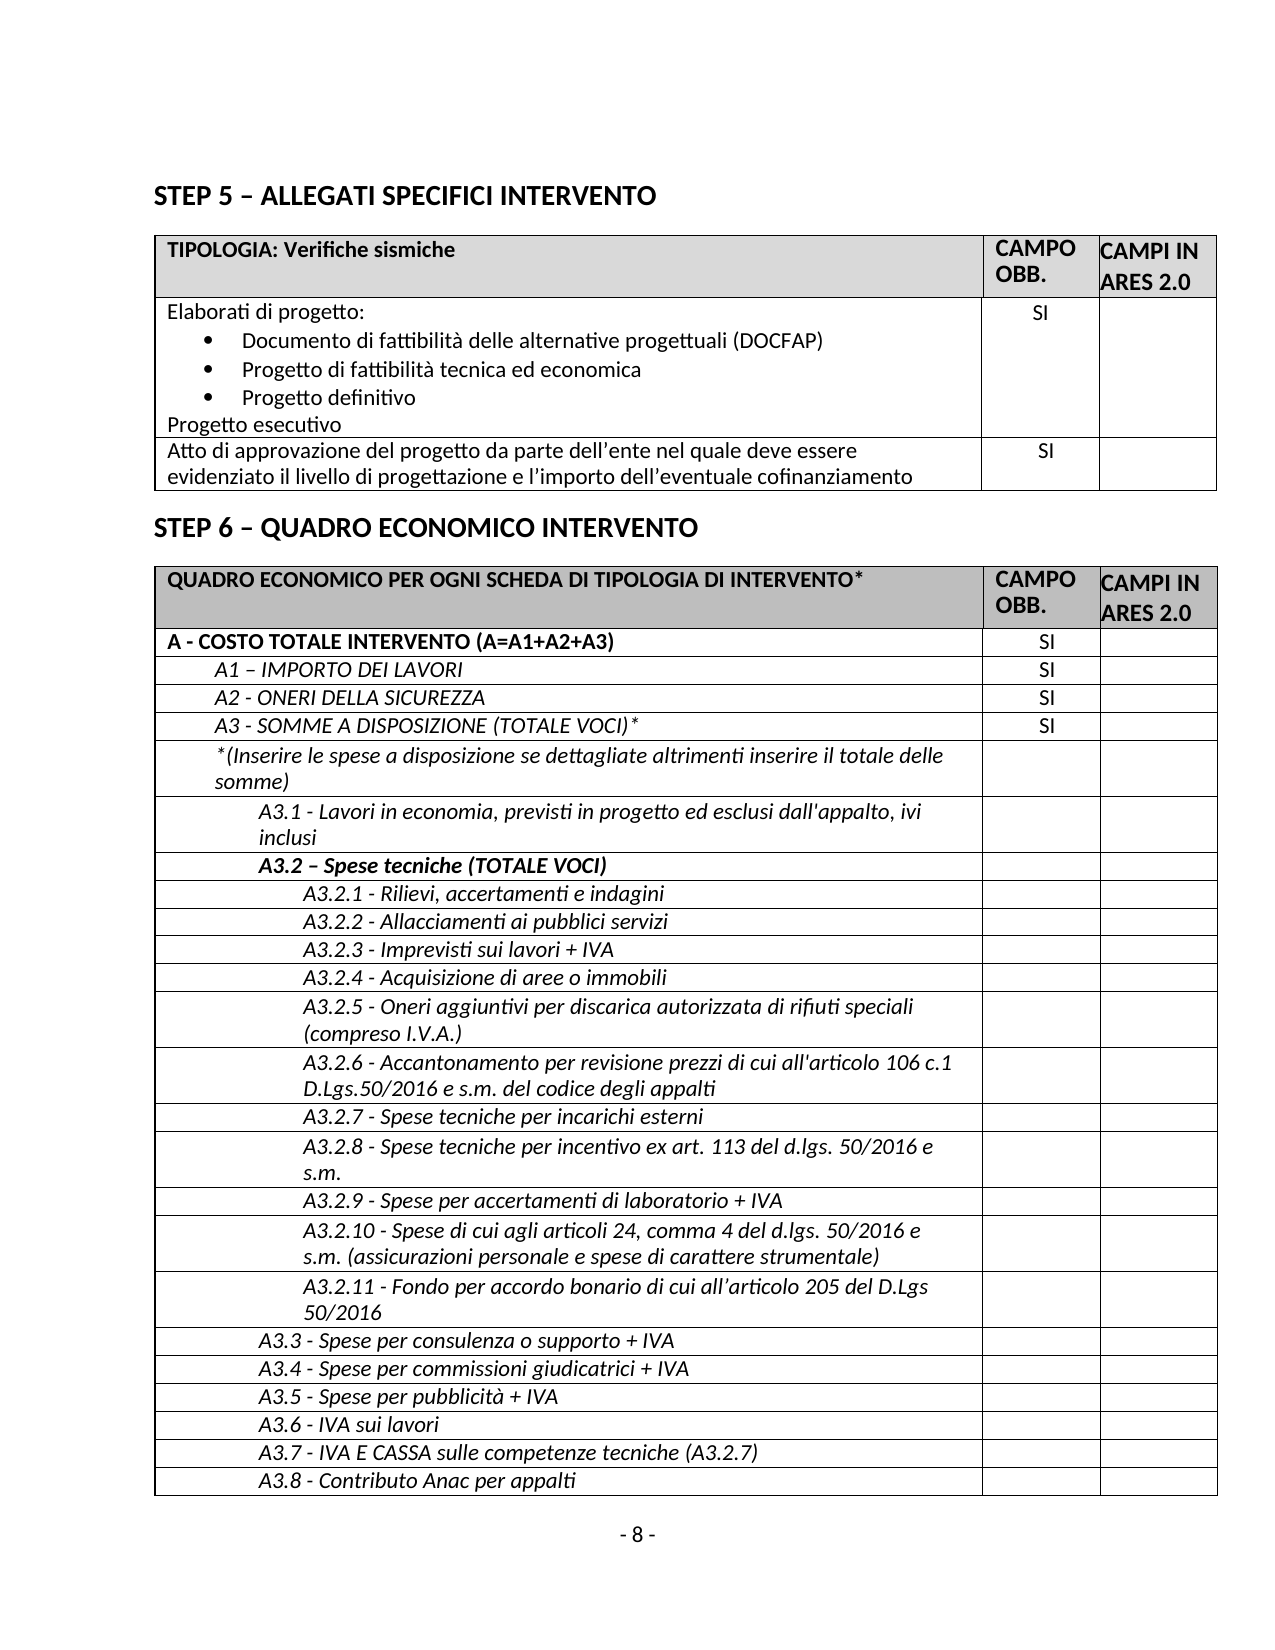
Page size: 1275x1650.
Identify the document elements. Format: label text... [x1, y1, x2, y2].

table_cell [983, 1468, 1100, 1494]
table_cell A3.2.9 - Spese per accertamenti di laboratorio + IVA [156, 1188, 982, 1215]
table_cell [983, 909, 1100, 935]
table_cell [1101, 992, 1217, 1047]
table_cell A2 - ONERI DELLA SICUREZZA [156, 685, 982, 712]
table_cell [983, 797, 1100, 852]
table_cell A3.2 – Spese tecniche (TOTALE VOCI) [156, 853, 982, 879]
table_header CAMPO OBB. [984, 236, 1099, 297]
table_cell SI [982, 298, 1099, 437]
table_cell [983, 853, 1100, 879]
table_cell *(Inserire le spese a disposizione se dettagliate altrimenti inserire il totale delle somme) [156, 741, 982, 796]
table_cell [1101, 713, 1217, 740]
table_cell [1101, 1440, 1217, 1467]
table_cell A3.5 - Spese per pubblicità + IVA [156, 1384, 982, 1411]
table_cell A3.1 - Lavori in economia, previsti in progetto ed esclusi dall'appalto, ivi inclusi [156, 797, 982, 852]
table_cell [983, 936, 1100, 963]
table_cell [1101, 1188, 1217, 1215]
table_cell A3.2.5 - Oneri aggiuntivi per discarica autorizzata di rifiuti speciali (compreso I.V.A.) [156, 992, 982, 1047]
table_cell [983, 1132, 1100, 1187]
table_cell A3.2.4 - Acquisizione di aree o immobili [156, 964, 982, 991]
table_cell [983, 1048, 1100, 1103]
table_cell [983, 1104, 1100, 1131]
table_cell A3.6 - IVA sui lavori [156, 1412, 982, 1438]
table_cell A3.2.2 - Allacciamenti ai pubblici servizi [156, 909, 982, 935]
table_cell [1101, 741, 1217, 796]
table_cell [1101, 1412, 1217, 1438]
table_cell A3.2.11 - Fondo per accordo bonario di cui all’articolo 205 del D.Lgs 50/2016 [156, 1272, 982, 1327]
table_cell [1101, 1272, 1217, 1327]
table_cell [1101, 853, 1217, 879]
table_cell A3.4 - Spese per commissioni giudicatrici + IVA [156, 1356, 982, 1383]
table_cell SI [983, 685, 1100, 712]
table_cell [983, 1356, 1100, 1383]
table_cell A3.2.3 - Imprevisti sui lavori + IVA [156, 936, 982, 963]
text STEP 6 – QUADRO ECONOMICO INTERVENTO [153, 509, 1133, 544]
table_cell SI [982, 438, 1099, 490]
table_cell [983, 964, 1100, 991]
table_header TIPOLOGIA: Verifiche sismiche [156, 236, 983, 297]
table_cell A3.8 - Contributo Anac per appalti [156, 1468, 982, 1494]
table_cell SI [983, 657, 1100, 684]
table_cell A1 – IMPORTO DEI LAVORI [156, 657, 982, 684]
table_cell [1100, 438, 1216, 490]
table_cell [1101, 881, 1217, 907]
table_cell A3.3 - Spese per consulenza o supporto + IVA [156, 1328, 982, 1355]
table_cell A3.7 - IVA E CASSA sulle competenze tecniche (A3.2.7) [156, 1440, 982, 1467]
table_cell [1101, 1216, 1217, 1271]
table_cell A3.2.7 - Spese tecniche per incarichi esterni [156, 1104, 982, 1131]
table_cell A3.2.1 - Rilievi, accertamenti e indagini [156, 881, 982, 907]
table_header CAMPI IN ARES 2.0 [1100, 236, 1216, 297]
table_cell Elaborati di progetto: Documento di fattibilità delle alternative progettuali (DOCFAP) Progetto di fattibilità tecnica ed economica Progetto definitivo Progetto esecutivo [156, 298, 981, 437]
table_cell [1101, 1132, 1217, 1187]
table_cell [983, 881, 1100, 907]
table_cell [983, 992, 1100, 1047]
table_cell A3.2.10 - Spese di cui agli articoli 24, comma 4 del d.lgs. 50/2016 e s.m. (assicurazioni personale e spese di carattere strumentale) [156, 1216, 982, 1271]
table_cell [1101, 685, 1217, 712]
table_cell [983, 1412, 1100, 1438]
text STEP 5 – ALLEGATI SPECIFICI INTERVENTO [153, 177, 1133, 213]
table_cell [983, 1188, 1100, 1215]
table_cell [983, 741, 1100, 796]
table_cell [1101, 964, 1217, 991]
table_cell [1101, 1356, 1217, 1383]
table_cell [1101, 1328, 1217, 1355]
table_cell SI [983, 629, 1100, 656]
table_cell [1101, 1104, 1217, 1131]
table_cell A3.2.6 - Accantonamento per revisione prezzi di cui all'articolo 106 c.1 D.Lgs.50/2016 e s.m. del codice degli appalti [156, 1048, 982, 1103]
table_cell [1101, 1468, 1217, 1494]
table_header QUADRO ECONOMICO PER OGNI SCHEDA DI TIPOLOGIA DI INTERVENTO* [156, 567, 983, 628]
table_cell [1101, 629, 1217, 656]
table_cell [1101, 909, 1217, 935]
table_cell [1101, 1384, 1217, 1411]
table_cell [983, 1272, 1100, 1327]
table_cell [983, 1440, 1100, 1467]
table_header CAMPO OBB. [984, 567, 1100, 628]
table_cell A3.2.8 - Spese tecniche per incentivo ex art. 113 del d.lgs. 50/2016 e s.m. [156, 1132, 982, 1187]
table_header CAMPI IN ARES 2.0 [1101, 567, 1217, 628]
table_cell [983, 1216, 1100, 1271]
table_cell [1101, 1048, 1217, 1103]
table_cell Atto di approvazione del progetto da parte dell’ente nel quale deve essere evidenziato il livello di progettazione e l’importo dell’eventuale cofinanziamento [156, 438, 981, 490]
table_cell [983, 1384, 1100, 1411]
table_cell [1101, 936, 1217, 963]
table_cell A3 - SOMME A DISPOSIZIONE (TOTALE VOCI)* [156, 713, 982, 740]
table_cell A - COSTO TOTALE INTERVENTO (A=A1+A2+A3) [156, 629, 982, 656]
table_cell [1101, 797, 1217, 852]
table_cell SI [983, 713, 1100, 740]
table_cell [1100, 298, 1216, 437]
table_cell [1101, 657, 1217, 684]
table_cell [983, 1328, 1100, 1355]
